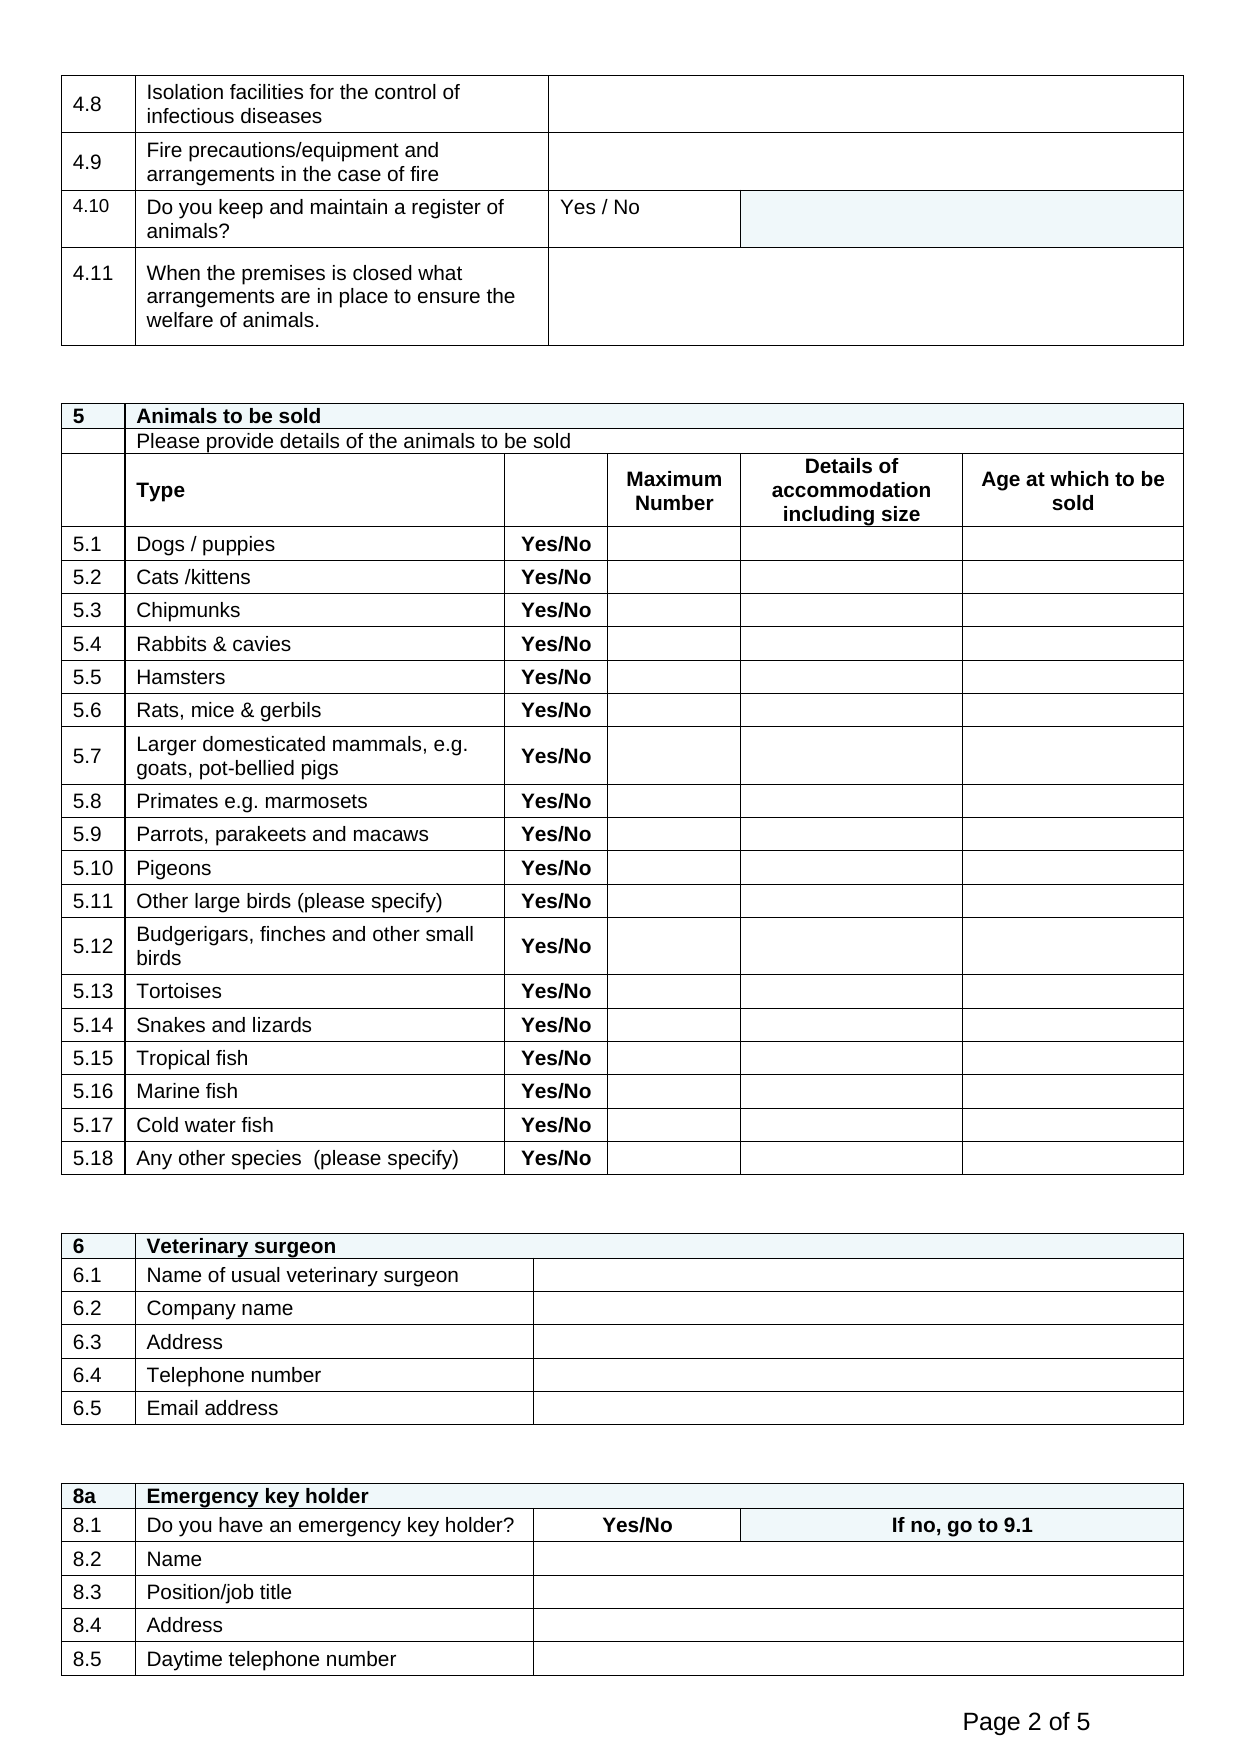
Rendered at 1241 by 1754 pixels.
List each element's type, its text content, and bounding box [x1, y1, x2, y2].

table_cell Isolation facilities for the control of infectious diseases [136, 76, 548, 132]
table_cell Other large birds (please specify) [126, 885, 504, 917]
table_header 6 [62, 1234, 135, 1258]
table_cell [608, 1009, 740, 1041]
table_cell [534, 1325, 1183, 1358]
table_cell Position/job title [136, 1576, 533, 1608]
table_cell 5.5 [62, 661, 124, 693]
table_cell 8.4 [62, 1609, 135, 1641]
table_cell Yes/No [534, 1509, 740, 1541]
table_cell Cold water fish [126, 1109, 504, 1141]
table_cell 5.13 [62, 975, 124, 1007]
table_header Animals to be sold [126, 404, 1183, 428]
table_cell 5.10 [62, 851, 124, 883]
table_cell 8.2 [62, 1542, 135, 1574]
table_cell 8.3 [62, 1576, 135, 1608]
table_cell Pigeons [126, 851, 504, 883]
table_cell [741, 851, 962, 883]
table_cell Primates e.g. marmosets [126, 785, 504, 817]
table_cell Details of accommodation including size [741, 454, 962, 526]
table_cell [608, 918, 740, 974]
table_cell Yes/No [505, 1109, 607, 1141]
table_cell [963, 818, 1183, 850]
table_cell [534, 1576, 1183, 1608]
table_cell Dogs / puppies [126, 527, 504, 559]
table_cell Yes/No [505, 975, 607, 1007]
table_cell [963, 885, 1183, 917]
table_cell [741, 727, 962, 783]
table_cell Rabbits & cavies [126, 627, 504, 659]
table_cell [963, 975, 1183, 1007]
table_cell Do you keep and maintain a register of animals? [136, 191, 548, 247]
table_cell Type [126, 454, 504, 526]
table_cell 4.10 [62, 191, 135, 247]
table_cell 5.15 [62, 1042, 124, 1074]
table_cell [963, 1109, 1183, 1141]
table_cell Do you have an emergency key holder? [136, 1509, 533, 1541]
table_cell When the premises is closed what arrangements are in place to ensure the welfare of animals. [136, 248, 548, 345]
table_cell [741, 1009, 962, 1041]
table_cell [963, 1075, 1183, 1107]
table_cell Address [136, 1609, 533, 1641]
table_cell [963, 694, 1183, 726]
table_cell [608, 561, 740, 593]
table_cell 5.14 [62, 1009, 124, 1041]
table_cell [62, 429, 124, 453]
table_cell [741, 885, 962, 917]
table_cell Budgerigars, finches and other small birds [126, 918, 504, 974]
table_cell [608, 727, 740, 783]
table_cell [963, 785, 1183, 817]
table_cell [741, 1075, 962, 1107]
table_cell Maximum Number [608, 454, 740, 526]
table_cell Name of usual veterinary surgeon [136, 1259, 533, 1291]
table_cell [963, 918, 1183, 974]
table_cell [741, 594, 962, 626]
table_cell Yes/No [505, 1075, 607, 1107]
table_cell 5.17 [62, 1109, 124, 1141]
table_cell [741, 627, 962, 659]
table_cell [608, 785, 740, 817]
table_cell [741, 561, 962, 593]
table_cell Larger domesticated mammals, e.g. goats, pot-bellied pigs [126, 727, 504, 783]
table_header Veterinary surgeon [136, 1234, 1183, 1258]
table_cell 6.4 [62, 1359, 135, 1391]
table_cell [741, 661, 962, 693]
table_cell 5.4 [62, 627, 124, 659]
table_cell 5.1 [62, 527, 124, 559]
table_cell [549, 133, 1183, 189]
table_cell [741, 918, 962, 974]
table_cell [963, 1009, 1183, 1041]
table_cell [534, 1642, 1183, 1674]
table_cell [534, 1359, 1183, 1391]
table_cell [608, 975, 740, 1007]
table_cell Any other species (please specify) [126, 1142, 504, 1174]
table_cell 5.6 [62, 694, 124, 726]
table_cell [963, 1042, 1183, 1074]
table_cell [608, 661, 740, 693]
table_cell [608, 694, 740, 726]
table_cell [505, 454, 607, 526]
table_cell Yes/No [505, 1042, 607, 1074]
table_cell Rats, mice & gerbils [126, 694, 504, 726]
table_cell Yes/No [505, 727, 607, 783]
table_cell Yes/No [505, 785, 607, 817]
table_cell Yes/No [505, 1009, 607, 1041]
table_cell 5.11 [62, 885, 124, 917]
table_cell [608, 885, 740, 917]
table_header 5 [62, 404, 124, 428]
table_cell [963, 594, 1183, 626]
table_cell 5.16 [62, 1075, 124, 1107]
table_cell 5.18 [62, 1142, 124, 1174]
table_cell [608, 851, 740, 883]
table_cell 6.1 [62, 1259, 135, 1291]
table_cell [741, 1142, 962, 1174]
table_cell 6.5 [62, 1392, 135, 1424]
table_cell [741, 785, 962, 817]
table_cell [549, 76, 1183, 132]
table_cell Yes/No [505, 694, 607, 726]
table_cell [963, 561, 1183, 593]
table_cell [741, 1042, 962, 1074]
table_cell Yes/No [505, 561, 607, 593]
table_cell 5.3 [62, 594, 124, 626]
table_cell Chipmunks [126, 594, 504, 626]
table_cell If no, go to 9.1 [741, 1509, 1183, 1541]
table_cell Name [136, 1542, 533, 1574]
table_cell [963, 627, 1183, 659]
table_cell [534, 1392, 1183, 1424]
table_cell [549, 248, 1183, 345]
table_cell Marine fish [126, 1075, 504, 1107]
table_cell Telephone number [136, 1359, 533, 1391]
table_cell 8.1 [62, 1509, 135, 1541]
table_cell Yes/No [505, 527, 607, 559]
table_cell Address [136, 1325, 533, 1358]
table_cell 6.2 [62, 1292, 135, 1324]
table_cell Company name [136, 1292, 533, 1324]
table_cell [963, 661, 1183, 693]
table_cell 6.3 [62, 1325, 135, 1358]
table_cell [608, 1042, 740, 1074]
table_cell 5.8 [62, 785, 124, 817]
table_cell [741, 527, 962, 559]
table_cell Tropical fish [126, 1042, 504, 1074]
table_cell 4.8 [62, 76, 135, 132]
table_cell Yes/No [505, 1142, 607, 1174]
table_cell [608, 1142, 740, 1174]
table_cell [608, 1075, 740, 1107]
table_cell Yes/No [505, 594, 607, 626]
table_cell 5.12 [62, 918, 124, 974]
table_cell [963, 727, 1183, 783]
table_cell Yes/No [505, 627, 607, 659]
table_cell [963, 851, 1183, 883]
table_cell [963, 1142, 1183, 1174]
table_cell 4.9 [62, 133, 135, 189]
table_cell 5.7 [62, 727, 124, 783]
table_cell Daytime telephone number [136, 1642, 533, 1674]
table_cell [534, 1609, 1183, 1641]
table_cell 4.11 [62, 248, 135, 345]
table_cell Fire precautions/equipment and arrangements in the case of fire [136, 133, 548, 189]
table_cell Cats /kittens [126, 561, 504, 593]
table_cell [534, 1292, 1183, 1324]
table_cell Age at which to be sold [963, 454, 1183, 526]
table_cell [608, 818, 740, 850]
table_cell Yes/No [505, 851, 607, 883]
table_cell [608, 1109, 740, 1141]
table_cell 8.5 [62, 1642, 135, 1674]
table_cell [741, 975, 962, 1007]
table_cell [608, 527, 740, 559]
table_cell [741, 191, 1183, 247]
table_cell Yes/No [505, 918, 607, 974]
table_cell Email address [136, 1392, 533, 1424]
table_cell Yes / No [549, 191, 740, 247]
table_cell Hamsters [126, 661, 504, 693]
table_cell [608, 594, 740, 626]
table_cell [741, 1109, 962, 1141]
table_cell [608, 627, 740, 659]
table_cell Yes/No [505, 818, 607, 850]
table_cell [534, 1542, 1183, 1574]
table_cell [741, 818, 962, 850]
table_cell 5.9 [62, 818, 124, 850]
table_cell Please provide details of the animals to be sold [126, 429, 1183, 453]
table_cell Parrots, parakeets and macaws [126, 818, 504, 850]
table_cell [62, 454, 124, 526]
table_cell Yes/No [505, 661, 607, 693]
table_cell Snakes and lizards [126, 1009, 504, 1041]
table_cell [534, 1259, 1183, 1291]
table_header 8a [62, 1484, 135, 1508]
table_cell Tortoises [126, 975, 504, 1007]
table_cell [741, 694, 962, 726]
table_cell 5.2 [62, 561, 124, 593]
table_cell Yes/No [505, 885, 607, 917]
table_header Emergency key holder [136, 1484, 1183, 1508]
table_cell [963, 527, 1183, 559]
